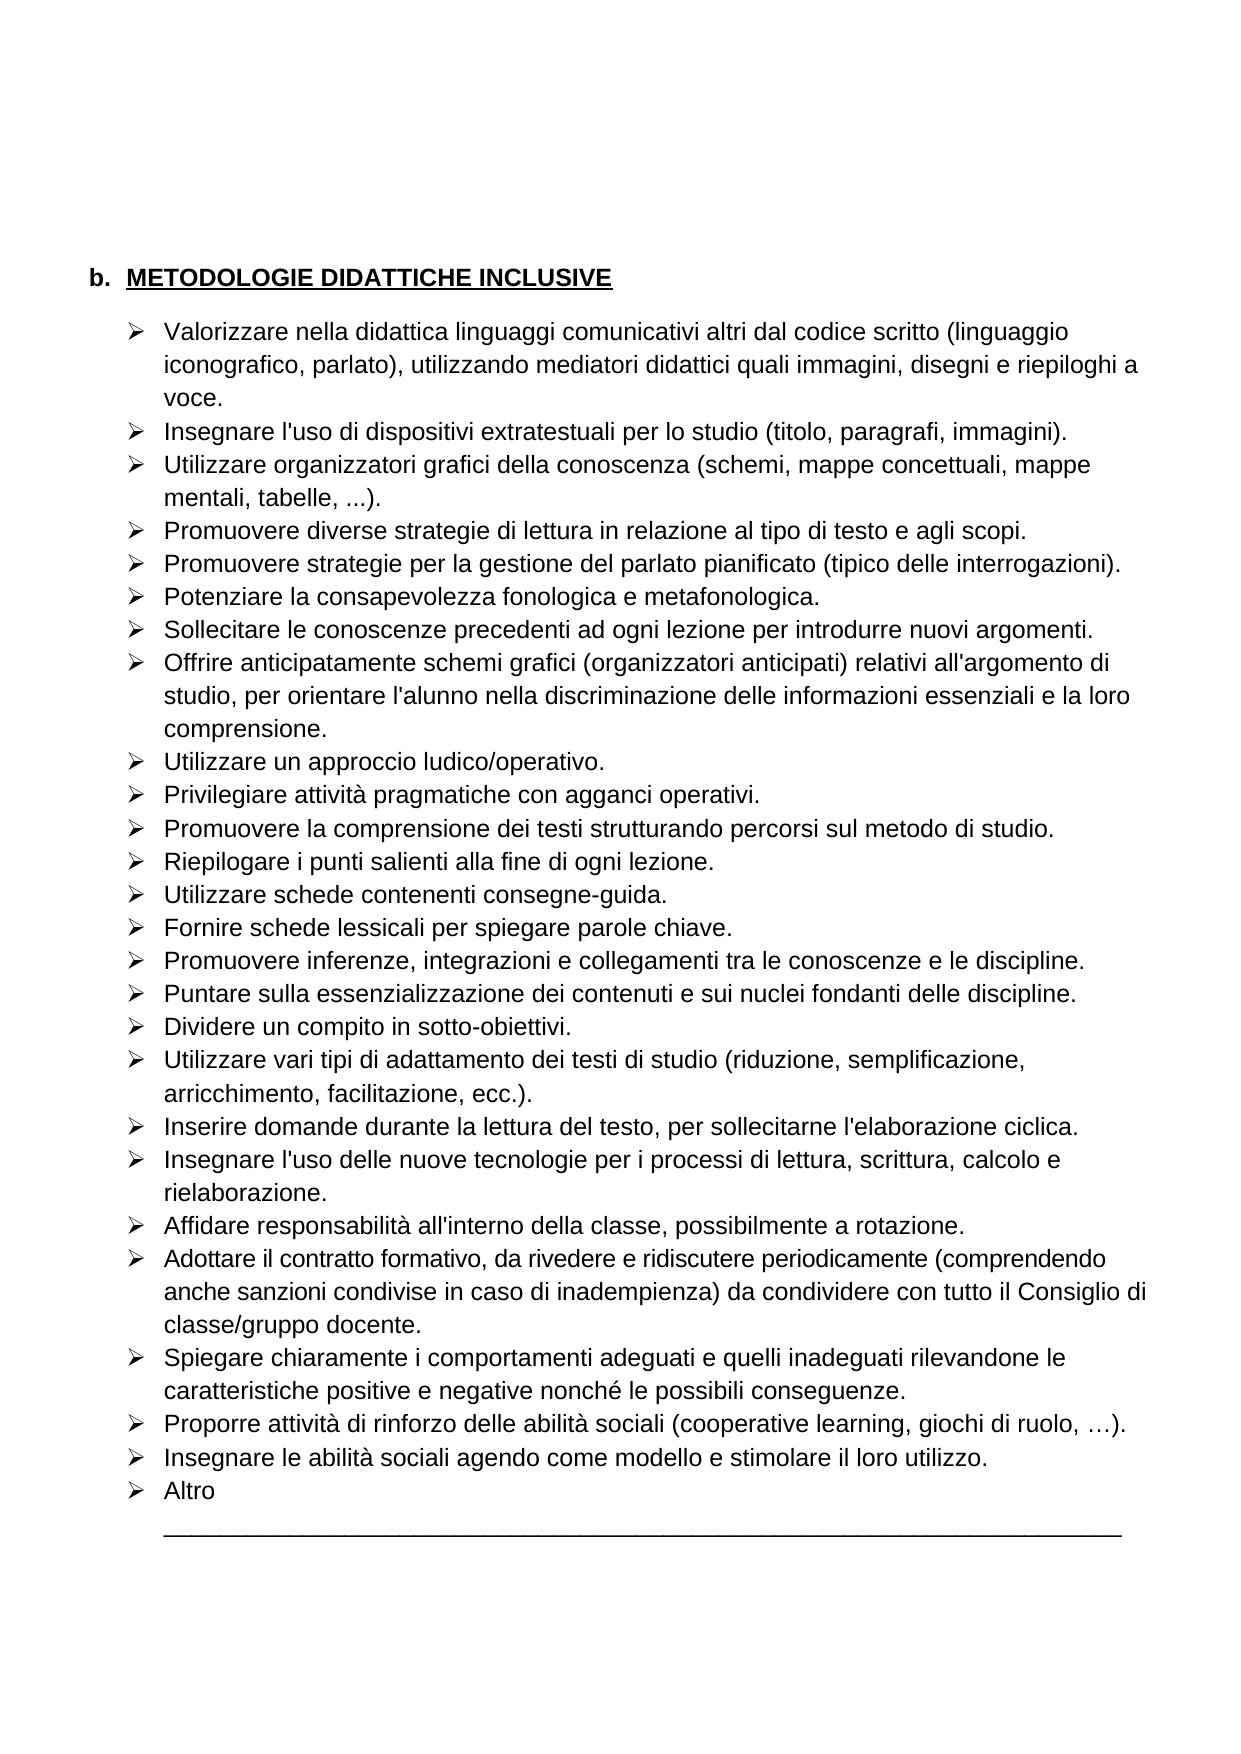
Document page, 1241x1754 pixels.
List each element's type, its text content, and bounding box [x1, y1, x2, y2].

list Insegnare le abilità sociali agendo come modello e stimolare il loro utilizzo. [126, 1442, 1152, 1471]
list Promuovere diverse strategie di lettura in relazione al tipo di testo e agli scopi. [126, 516, 1152, 544]
list Sollecitare le conoscenze precedenti ad ogni lezione per introdurre nuovi argomenti. [126, 615, 1152, 644]
list METODOLOGIE DIDATTICHE INCLUSIVE [89, 263, 1152, 292]
list Dividere un compito in sotto-obiettivi. [126, 1012, 1152, 1041]
list Proporre attività di rinforzo delle abilità sociali (cooperative learning, giochi di ruolo, …). [126, 1409, 1152, 1438]
list Spiegare chiaramente i comportamenti adeguati e quelli inadeguati rilevandone le caratteristiche positive e negative nonché le possibili conseguenze. [126, 1343, 1152, 1405]
list Potenziare la consapevolezza fonologica e metafonologica. [126, 582, 1152, 611]
list Utilizzare vari tipi di adattamento dei testi di studio (riduzione, semplificazione, arricchimento, facilitazione, ecc.). [126, 1046, 1152, 1107]
list Offrire anticipatamente schemi grafici (organizzatori anticipati) relativi all'argomento di studio, per orientare l'alunno nella discriminazione delle informazioni essenziali e la loro comprensione. [126, 648, 1152, 743]
list Insegnare l'uso di dispositivi extratestuali per lo studio (titolo, paragrafi, immagini). [126, 416, 1152, 445]
list Riepilogare i punti salienti alla fine di ogni lezione. [126, 847, 1152, 876]
list Promuovere strategie per la gestione del parlato pianificato (tipico delle interrogazioni). [126, 549, 1152, 578]
list Inserire domande durante la lettura del testo, per sollecitarne l'elaborazione ciclica. [126, 1112, 1152, 1141]
list Puntare sulla essenzializzazione dei contenuti e sui nuclei fondanti delle discipline. [126, 979, 1152, 1008]
list Promuovere inferenze, integrazioni e collegamenti tra le conoscenze e le discipline. [126, 946, 1152, 975]
list Utilizzare schede contenenti consegne-guida. [126, 880, 1152, 909]
list Valorizzare nella didattica linguaggi comunicativi altri dal codice scritto (linguaggio iconografico, parlato), utilizzando mediatori didattici quali immagini, disegni e riepiloghi a voce. [126, 317, 1152, 412]
list Fornire schede lessicali per spiegare parole chiave. [126, 913, 1152, 942]
list Adottare il contratto formativo, da rivedere e ridiscutere periodicamente (comprendendo anche sanzioni condivise in caso di inadempienza) da condividere con tutto il Consiglio di classe/gruppo docente. [126, 1244, 1152, 1339]
list Utilizzare un approccio ludico/operativo. [126, 747, 1152, 776]
list Privilegiare attività pragmatiche con agganci operativi. [126, 781, 1152, 809]
list Altro _____________________________________________________________________ [126, 1476, 1152, 1537]
list Promuovere la comprensione dei testi strutturando percorsi sul metodo di studio. [126, 814, 1152, 842]
list Insegnare l'uso delle nuove tecnologie per i processi di lettura, scrittura, calcolo e rielaborazione. [126, 1145, 1152, 1207]
list Utilizzare organizzatori grafici della conoscenza (schemi, mappe concettuali, mappe mentali, tabelle, ...). [126, 449, 1152, 511]
list Affidare responsabilità all'interno della classe, possibilmente a rotazione. [126, 1211, 1152, 1240]
